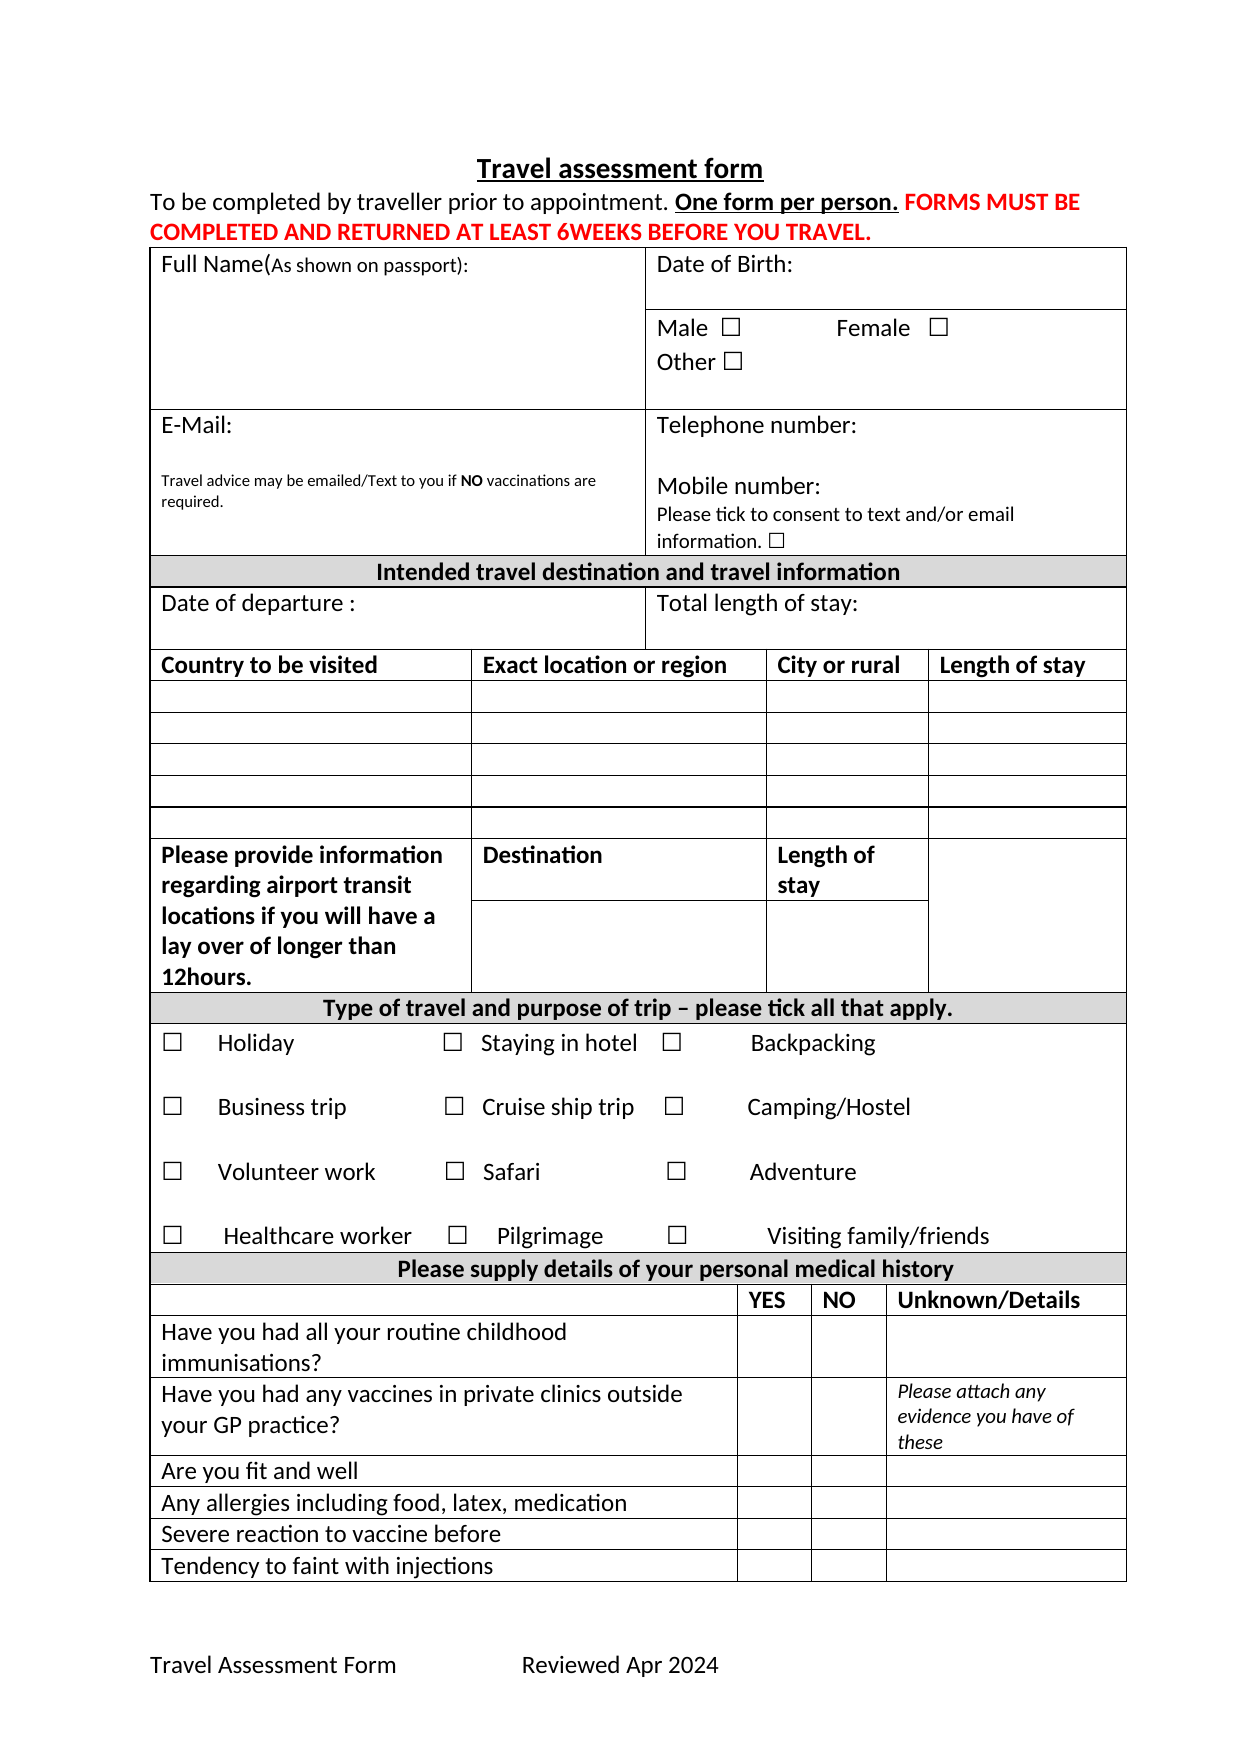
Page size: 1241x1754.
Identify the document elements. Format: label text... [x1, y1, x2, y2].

table_cell [767, 681, 928, 712]
table_cell [472, 681, 766, 712]
table_cell [929, 839, 1126, 992]
text Travel assessment form [150, 150, 1090, 186]
table_cell [151, 681, 471, 712]
table_cell Please attach any evidence you have of these [887, 1378, 1126, 1454]
table_cell Length of stay [767, 839, 928, 900]
table_header Full Name(As shown on passport): [151, 248, 645, 408]
table_cell Have you had any vaccines in private clinics outside your GP practice? [151, 1378, 737, 1454]
table_cell City or rural [767, 650, 928, 680]
table_cell [887, 1550, 1126, 1581]
table_cell [472, 776, 766, 806]
table_cell [812, 1487, 886, 1518]
table_cell Please provide information regarding airport transit locations if you will have a lay over of longer than 12hours. [151, 839, 471, 992]
table_cell [738, 1519, 811, 1549]
table_cell YES [738, 1285, 811, 1315]
table_header Date of Birth: [646, 248, 1126, 309]
table_cell Length of stay [929, 650, 1126, 680]
table_cell Tendency to faint with injections [151, 1550, 737, 1581]
table_cell [767, 744, 928, 775]
table_cell [929, 776, 1126, 806]
table_cell [812, 1519, 886, 1549]
table_cell [151, 776, 471, 806]
table_cell [472, 713, 766, 743]
table_cell [812, 1378, 886, 1454]
table_cell Total length of stay: [646, 588, 1126, 648]
table_cell [767, 901, 928, 992]
table_cell [738, 1487, 811, 1518]
table_cell [767, 713, 928, 743]
table_cell [887, 1519, 1126, 1549]
table_cell Are you fit and well [151, 1456, 737, 1486]
table_cell [929, 744, 1126, 775]
table_cell [887, 1487, 1126, 1518]
table_cell [151, 744, 471, 775]
table_cell [812, 1316, 886, 1377]
table_cell [887, 1456, 1126, 1486]
table_cell [472, 901, 766, 992]
table_cell [929, 713, 1126, 743]
table_cell [887, 1316, 1126, 1377]
table_cell [767, 808, 928, 838]
table_cell Exact location or region [472, 650, 766, 680]
table_cell Destination [472, 839, 766, 900]
table_cell [812, 1456, 886, 1486]
table_cell Country to be visited [151, 650, 471, 680]
table_cell Type of travel and purpose of trip – please tick all that apply. [151, 993, 1126, 1023]
table_cell Telephone number: Mobile number: Please tick to consent to text and/or email information. [646, 410, 1126, 555]
table_cell [151, 808, 471, 838]
table_cell [738, 1550, 811, 1581]
table_cell [151, 1285, 737, 1315]
table_cell [738, 1378, 811, 1454]
table_cell Intended travel destination and travel information [151, 556, 1126, 586]
table_cell [738, 1456, 811, 1486]
table_cell [812, 1550, 886, 1581]
table_cell Please supply details of your personal medical history [151, 1253, 1126, 1283]
table_cell Unknown/Details [887, 1285, 1126, 1315]
table_cell Severe reaction to vaccine before [151, 1519, 737, 1549]
table_cell Male Female Other [646, 310, 1126, 408]
table_cell [929, 808, 1126, 838]
table_cell Any allergies including food, latex, medication [151, 1487, 737, 1518]
table_cell [151, 713, 471, 743]
table_cell E-Mail: Travel advice may be emailed/Text to you if NO vaccinations are required. [151, 410, 645, 555]
table_cell [738, 1316, 811, 1377]
table_cell Date of departure : [151, 588, 645, 648]
text To be completed by traveller prior to appointment. One form per person. FORMS MUST BE COMPLETED AND RETURNED AT LEAST 6WEEKS BEFORE YOU TRAVEL. [150, 186, 1090, 247]
table_cell [472, 808, 766, 838]
table_cell Holiday Staying in hotel Backpacking Business trip Cruise ship trip Camping/Hostel Volunteer work Safari Adventure Healthcare worker Pilgrimage Visiting family/friends [151, 1024, 1126, 1252]
table_cell [767, 776, 928, 806]
table_cell NO [812, 1285, 886, 1315]
table_cell [472, 744, 766, 775]
table_cell Have you had all your routine childhood immunisations? [151, 1316, 737, 1377]
table_cell [929, 681, 1126, 712]
